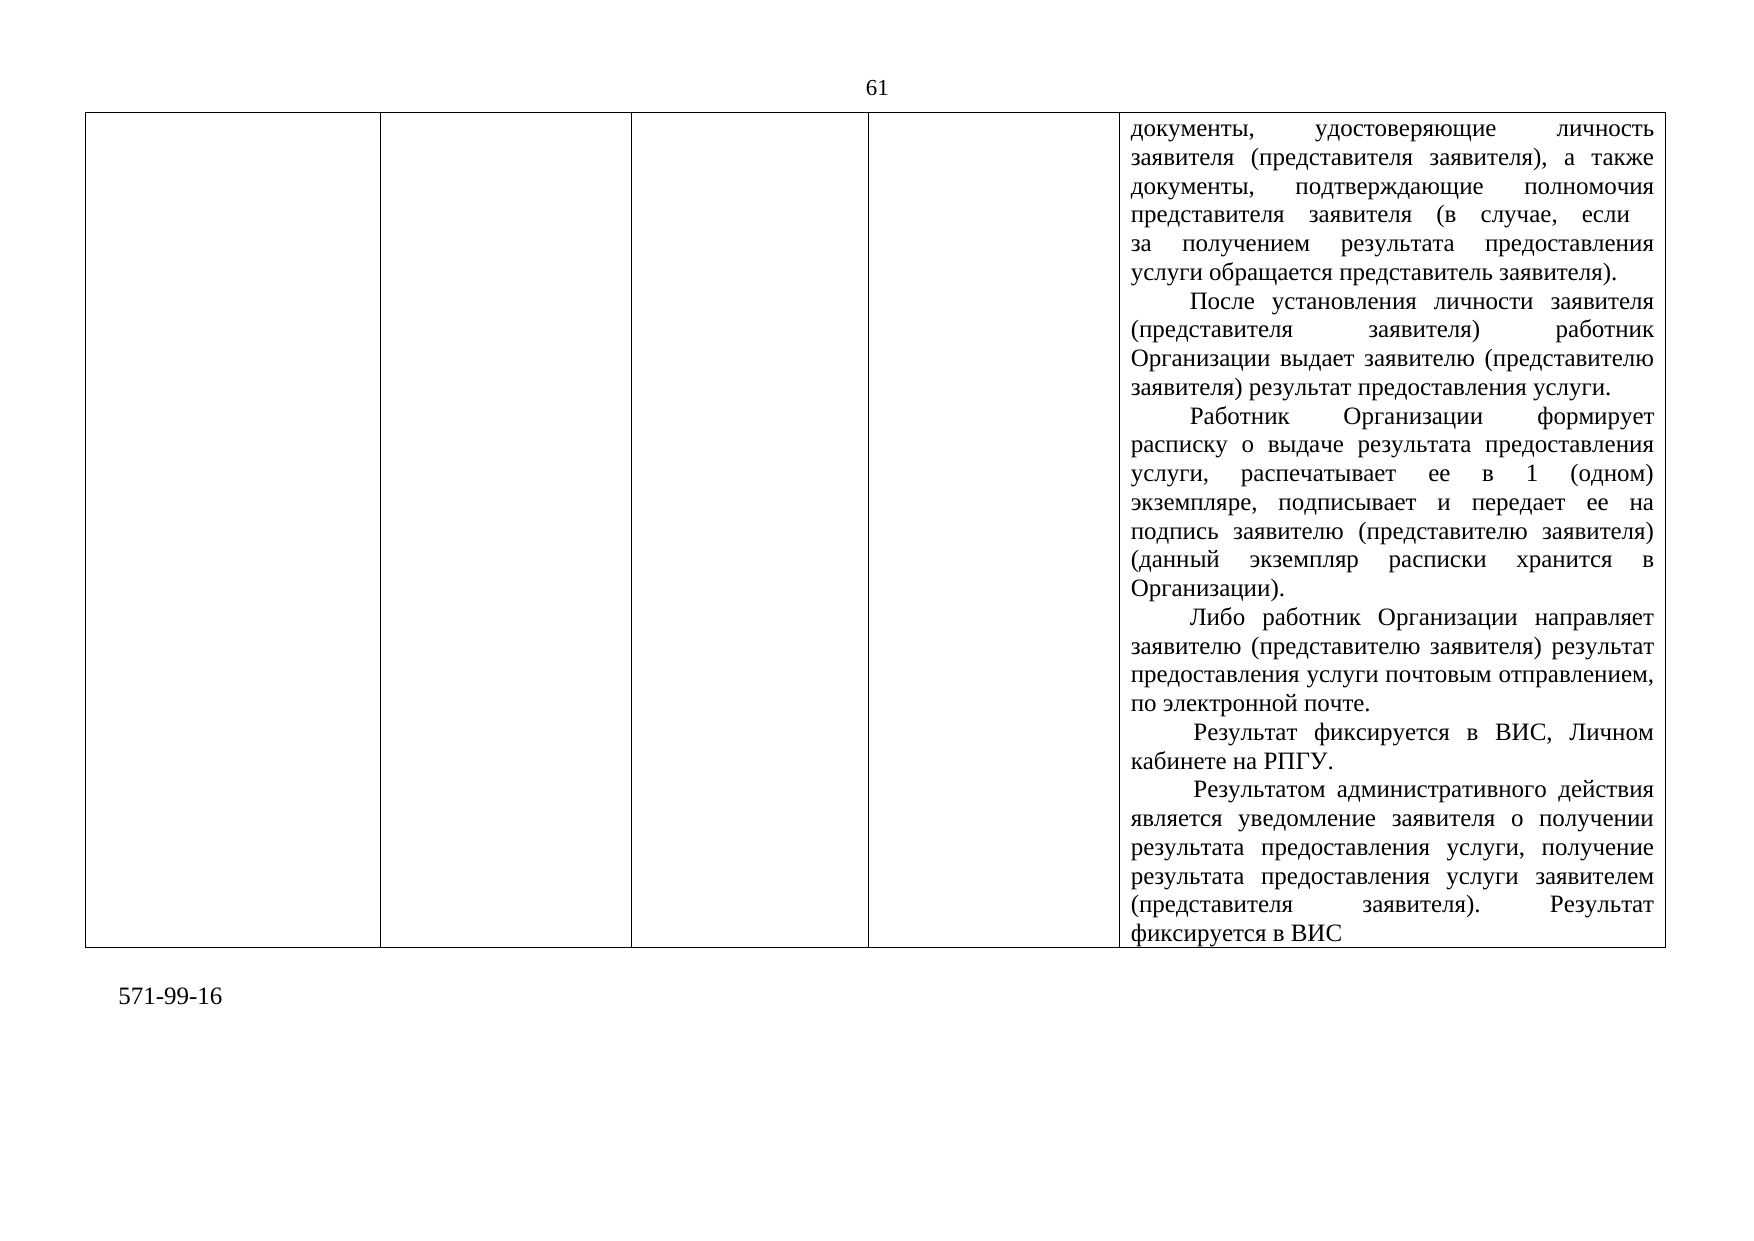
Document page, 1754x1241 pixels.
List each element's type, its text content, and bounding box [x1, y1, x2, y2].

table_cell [381, 113, 631, 947]
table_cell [869, 113, 1119, 947]
text 571-99-16 [118, 981, 1636, 1010]
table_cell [1120, 113, 1665, 947]
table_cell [632, 113, 868, 947]
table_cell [86, 113, 380, 947]
